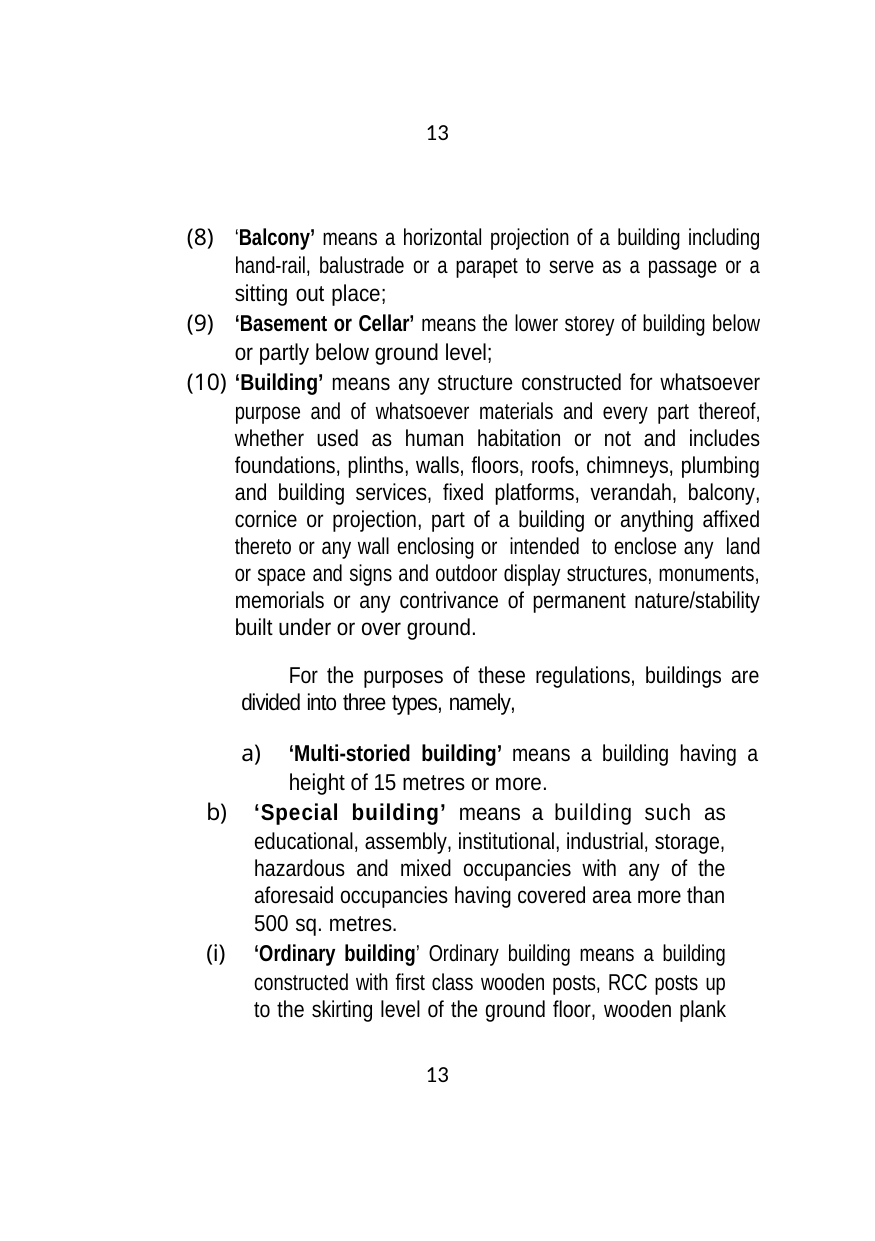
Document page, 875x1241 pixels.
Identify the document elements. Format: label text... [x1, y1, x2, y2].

list ‘Building’ means any structure constructed for whatsoever purpose and of whatsoever materials and every part thereof, whether used as human habitation or not and includes foundations, plinths, walls, floors, roofs, chimneys, plumbing and building services, fixed platforms, verandah, balcony, cornice or projection, part of a building or anything affixed thereto or any wall enclosing or intended to enclose any land or space and signs and outdoor display structures, monuments, memorials or any contrivance of permanent nature/stability built under or over ground. [187, 366, 761, 641]
list ‘Basement or Cellar’ means the lower storey of building below or partly below ground level; [187, 307, 761, 365]
list ‘Special building’ means a building such as educational, assembly, institutional, industrial, storage, hazardous and mixed occupancies with any of the aforesaid occupancies having covered area more than 500 sq. metres. [206, 796, 726, 936]
list ‘Balcony’ means a horizontal projection of a building including hand-rail, balustrade or a parapet to serve as a passage or a sitting out place; [187, 221, 761, 306]
list ‘Multi-storied building’ means a building having a height of 15 metres or more. [241, 737, 760, 796]
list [206, 937, 726, 1022]
text For the purposes of these regulations, buildings are divided into three types, namely, [241, 662, 760, 716]
